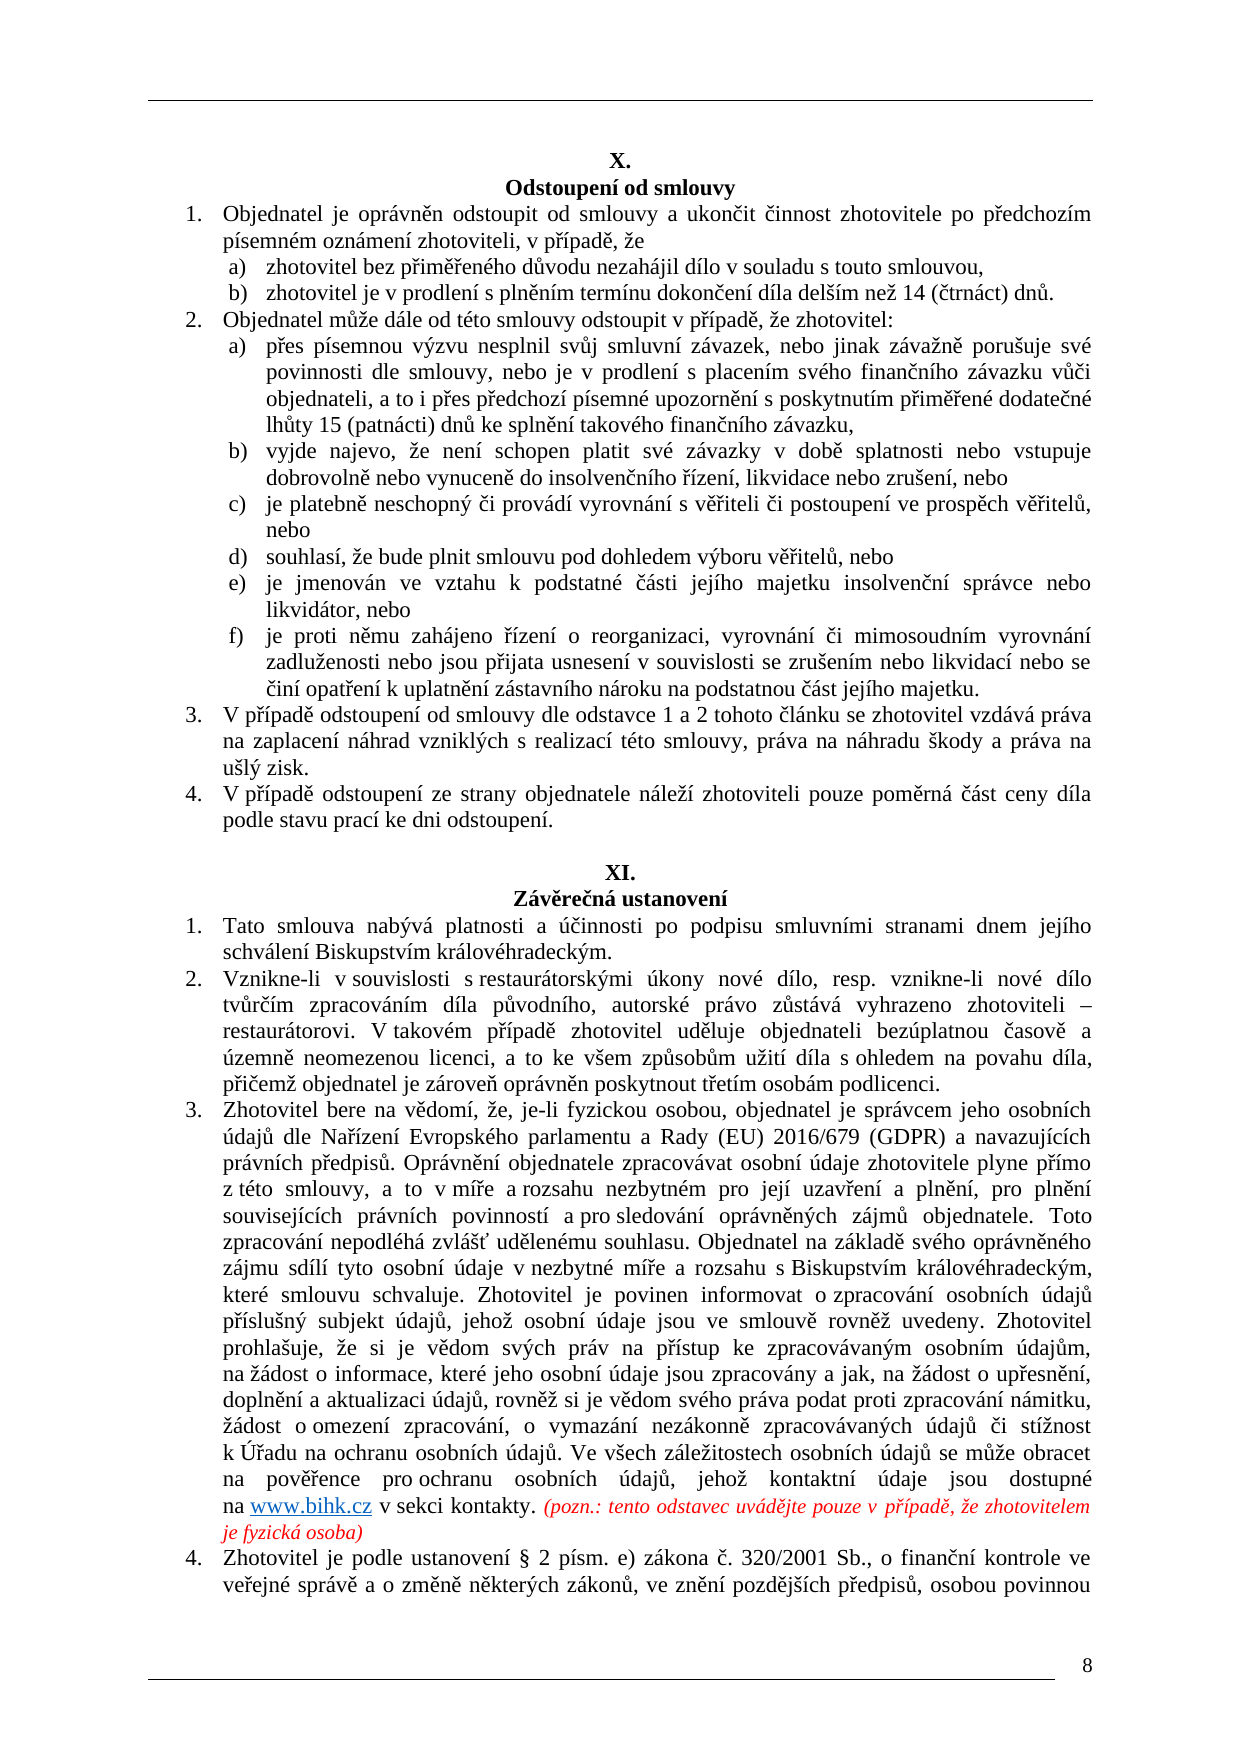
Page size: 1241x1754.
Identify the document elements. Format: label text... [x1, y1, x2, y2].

list je proti němu zahájeno řízení o reorganizaci, vyrovnání či mimosoudním vyrovnání zadluženosti nebo jsou přijata usnesení v souvislosti se zrušením nebo likvidací nebo se činí opatření k uplatnění zástavního nároku na podstatnou část jejího majetku. [228, 622, 1093, 701]
text Závěrečná ustanovení [148, 886, 1093, 912]
list Objednatel může dále od této smlouvy odstoupit v případě, že zhotovitel: [185, 306, 1093, 332]
text XI. [148, 859, 1093, 886]
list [185, 1544, 1093, 1597]
list souhlasí, že bude plnit smlouvu pod dohledem výboru věřitelů, nebo [228, 543, 1093, 569]
list přes písemnou výzvu nesplnil svůj smluvní závazek, nebo jinak závažně porušuje své povinnosti dle smlouvy, nebo je v prodlení s placením svého finančního závazku vůči objednateli, a to i přes předchozí písemné upozornění s poskytnutím přiměřené dodatečné lhůty 15 (patnácti) dnů ke splnění takového finančního závazku, [228, 332, 1093, 437]
list Zhotovitel bere na vědomí, že, je-li fyzickou osobou, objednatel je správcem jeho osobních údajů dle Nařízení Evropského parlamentu a Rady (EU) 2016/679 (GDPR) a navazujících právních předpisů. Oprávnění objednatele zpracovávat osobní údaje zhotovitele plyne přímo z této smlouvy, a to v míře a rozsahu nezbytném pro její uzavření a plnění, pro plnění souvisejících právních povinností a pro sledování oprávněných zájmů objednatele. Toto zpracování nepodléhá zvlášť udělenému souhlasu. Objednatel na základě svého oprávněného zájmu sdílí tyto osobní údaje v nezbytné míře a rozsahu s Biskupstvím královéhradeckým, které smlouvu schvaluje. Zhotovitel je povinen informovat o zpracování osobních údajů příslušný subjekt údajů, jehož osobní údaje jsou ve smlouvě rovněž uvedeny. Zhotovitel prohlašuje, že si je vědom svých práv na přístup ke zpracovávaným osobním údajům, na žádost o informace, které jeho osobní údaje jsou zpracovány a jak, na žádost o upřesnění, doplnění a aktualizaci údajů, rovněž si je vědom svého práva podat proti zpracování námitku, žádost o omezení zpracování, o vymazání nezákonně zpracovávaných údajů či stížnost k Úřadu na ochranu osobních údajů. Ve všech záležitostech osobních údajů se může obracet na pověřence pro ochranu osobních údajů, jehož kontaktní údaje jsou dostupné na www.bihk.cz v sekci kontakty. (pozn.: tento odstavec uvádějte pouze v případě, že zhotovitelem je fyzická osoba) [185, 1096, 1093, 1544]
list Vznikne-li v souvislosti s restaurátorskými úkony nové dílo, resp. vznikne-li nové dílo tvůrčím zpracováním díla původního, autorské právo zůstává vyhrazeno zhotoviteli – restaurátorovi. V takovém případě zhotovitel uděluje objednateli bezúplatnou časově a územně neomezenou licenci, a to ke všem způsobům užití díla s ohledem na povahu díla, přičemž objednatel je zároveň oprávněn poskytnout třetím osobám podlicenci. [185, 964, 1093, 1096]
list V případě odstoupení ze strany objednatele náleží zhotoviteli pouze poměrná část ceny díla podle stavu prací ke dni odstoupení. [185, 780, 1093, 833]
list je jmenován ve vztahu k podstatné části jejího majetku insolvenční správce nebo likvidátor, nebo [228, 569, 1093, 622]
list Tato smlouva nabývá platnosti a účinnosti po podpisu smluvními stranami dnem jejího schválení Biskupstvím královéhradeckým. [185, 912, 1093, 964]
list Objednatel je oprávněn odstoupit od smlouvy a ukončit činnost zhotovitele po předchozím písemném oznámení zhotoviteli, v případě, že [185, 200, 1093, 253]
text X. [148, 148, 1093, 174]
list je platebně neschopný či provádí vyrovnání s věřiteli či postoupení ve prospěch věřitelů, nebo [228, 490, 1093, 543]
list zhotovitel je v prodlení s plněním termínu dokončení díla delším než 14 (čtrnáct) dnů. [228, 279, 1093, 306]
list V případě odstoupení od smlouvy dle odstavce 1 a 2 tohoto článku se zhotovitel vzdává práva na zaplacení náhrad vzniklých s realizací této smlouvy, práva na náhradu škody a práva na ušlý zisk. [185, 701, 1093, 780]
list zhotovitel bez přiměřeného důvodu nezahájil dílo v souladu s touto smlouvou, [228, 253, 1093, 279]
text Odstoupení od smlouvy [148, 174, 1093, 200]
list vyjde najevo, že není schopen platit své závazky v době splatnosti nebo vstupuje dobrovolně nebo vynuceně do insolvenčního řízení, likvidace nebo zrušení, nebo [228, 437, 1093, 490]
